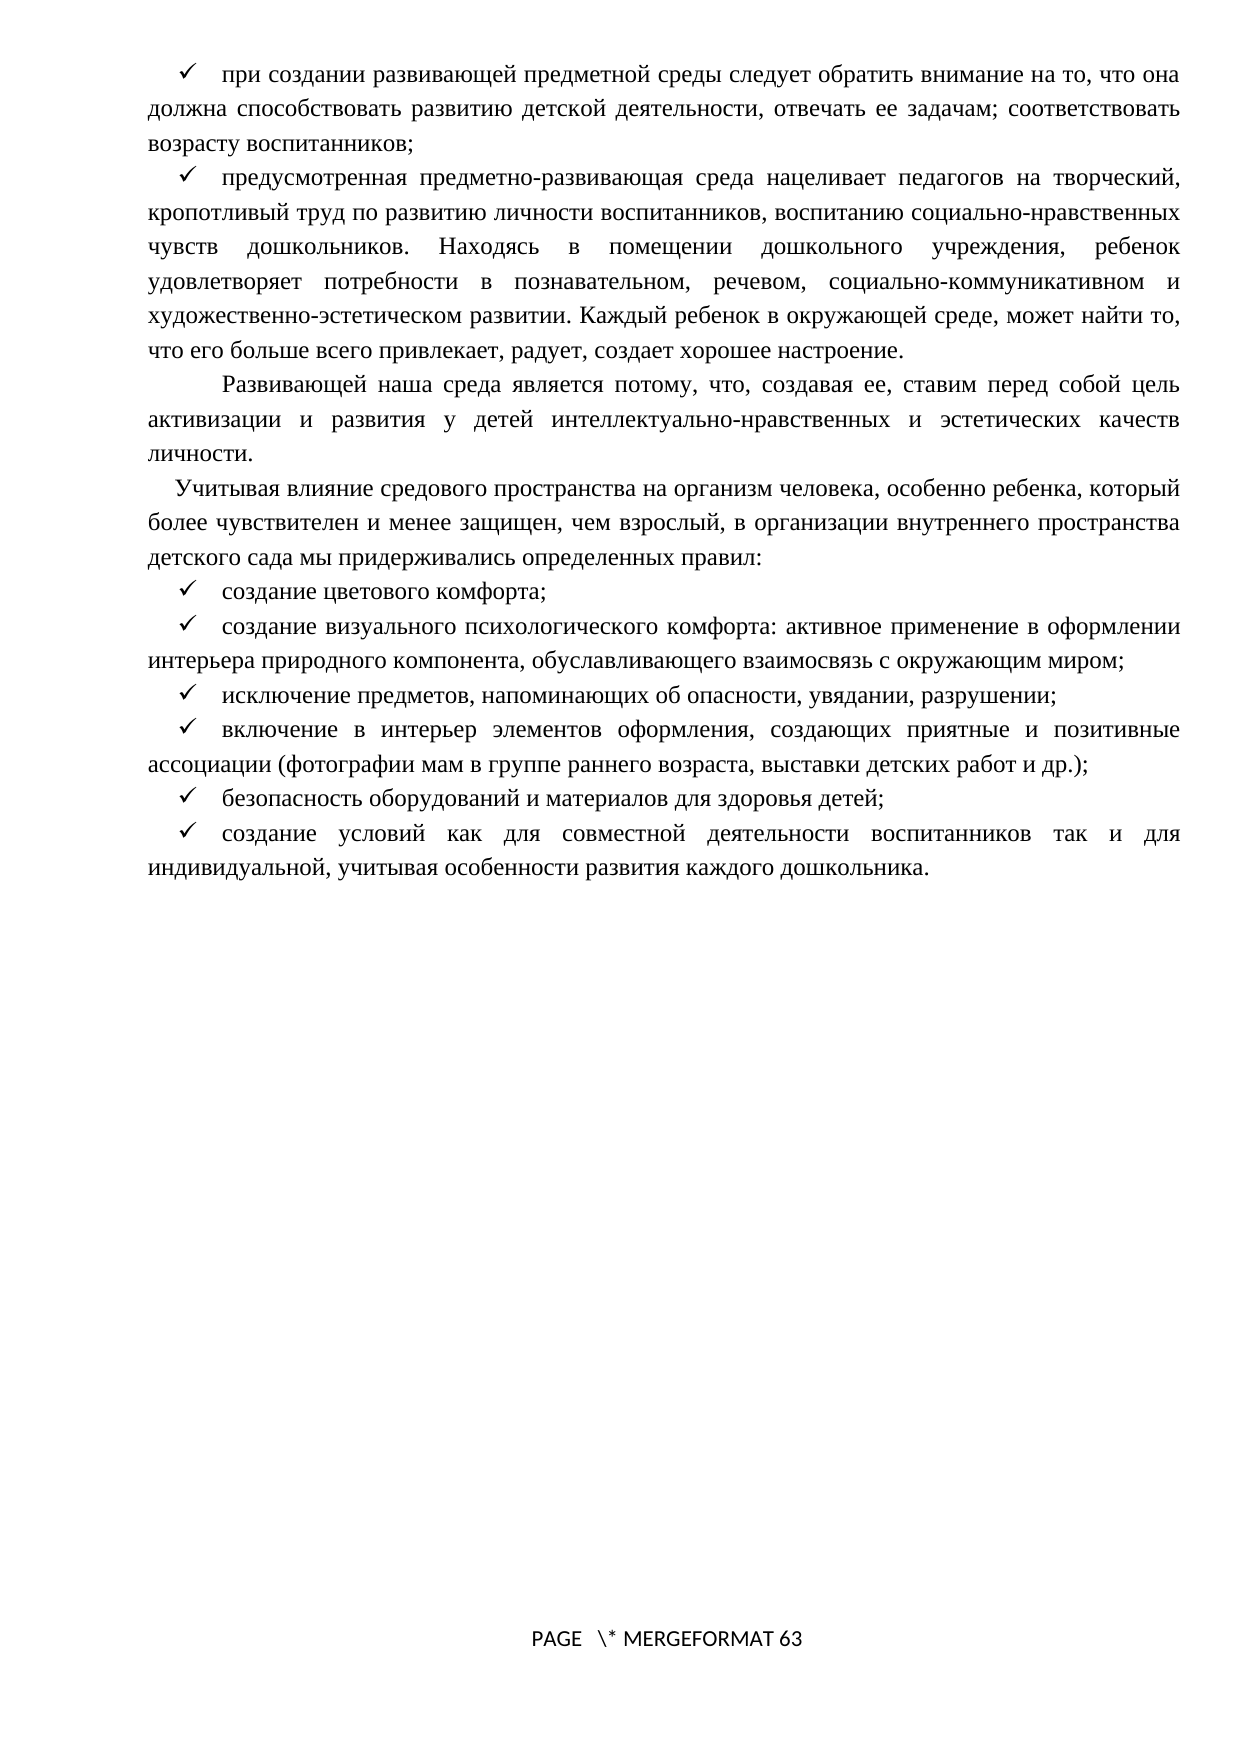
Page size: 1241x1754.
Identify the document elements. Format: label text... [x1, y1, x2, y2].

list создание условий как для совместной деятельности воспитанников так и для индивидуальной, учитывая особенности развития каждого дошкольника. [148, 818, 1181, 881]
list при создании развивающей предметной среды следует обратить внимание на то, что она должна способствовать развитию детской деятельности, отвечать ее задачам; соответствовать возрасту воспитанников; [148, 59, 1181, 157]
list Развивающей наша среда является потому, что, создавая ее, ставим перед собой цель активизации и развития у детей интеллектуально-нравственных и эстетических качеств личности. Учитывая влияние средового пространства на организм человека, особенно ребенка, который более чувствителен и менее защищен, чем взрослый, в организации внутреннего пространства детского сада мы придерживались определенных правил: [148, 369, 1181, 571]
list создание визуального психологического комфорта: активное применение в оформлении интерьера природного компонента, обуславливающего взаимосвязь с окружающим миром; [148, 611, 1181, 674]
list безопасность оборудований и материалов для здоровья детей; [148, 783, 1181, 812]
list создание цветового комфорта; [148, 576, 1181, 605]
list включение в интерьер элементов оформления, создающих приятные и позитивные ассоциации (фотографии мам в группе раннего возраста, выставки детских работ и др.); [148, 714, 1181, 777]
list предусмотренная предметно-развивающая среда нацеливает педагогов на творческий, кропотливый труд по развитию личности воспитанников, воспитанию социально-нравственных чувств дошкольников. Находясь в помещении дошкольного учреждения, ребенок удовлетворяет потребности в познавательном, речевом, социально-коммуникативном и художественно-эстетическом развитии. Каждый ребенок в окружающей среде, может найти то, что его больше всего привлекает, радует, создает хорошее настроение. [148, 162, 1181, 364]
list исключение предметов, напоминающих об опасности, увядании, разрушении; [148, 680, 1181, 708]
